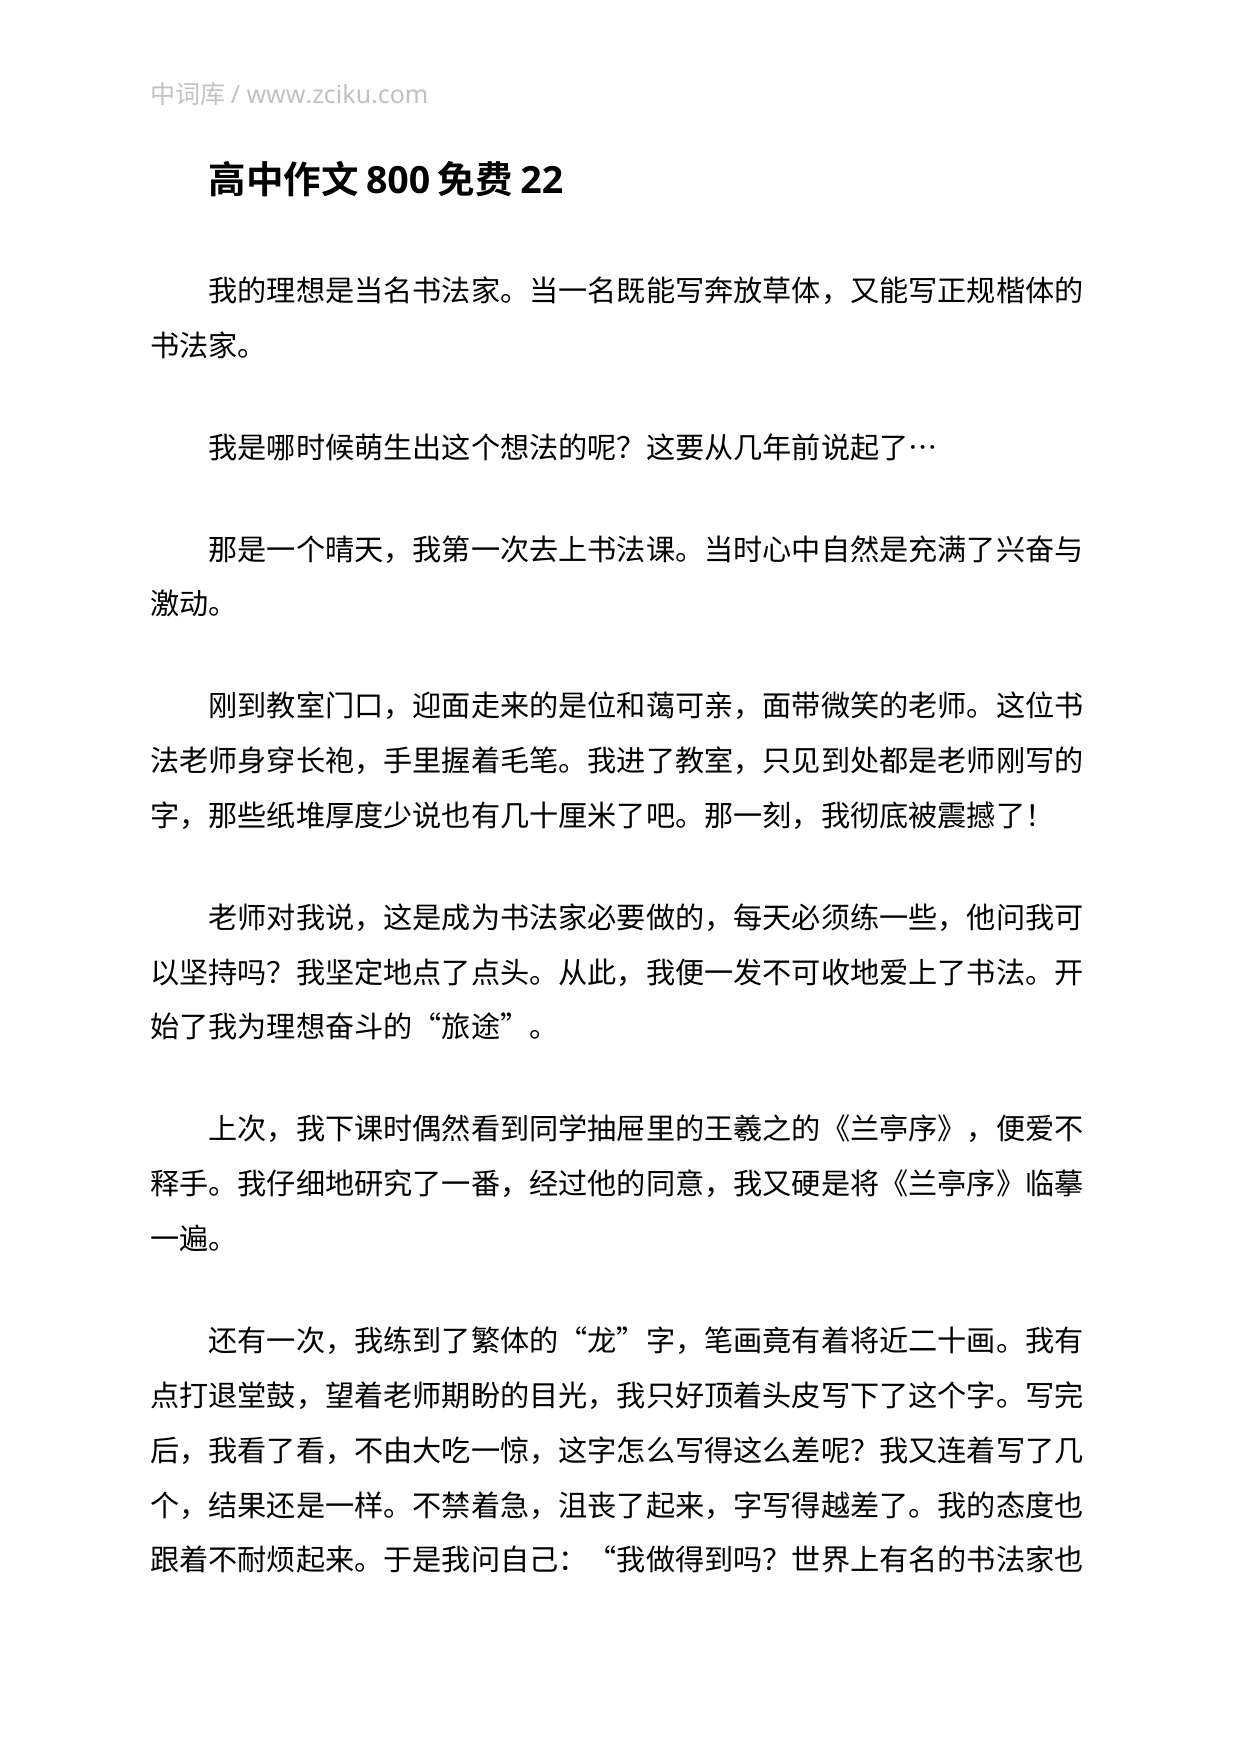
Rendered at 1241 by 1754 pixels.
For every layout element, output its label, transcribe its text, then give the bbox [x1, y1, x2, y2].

text 刚到教室门口，迎面走来的是位和蔼可亲，面带微笑的老师。这位书法老师身穿长袍，手里握着毛笔。我进了教室，只见到处都是老师刚写的字，那些纸堆厚度少说也有几十厘米了吧。那一刻，我彻底被震撼了！ [150, 683, 1090, 835]
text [150, 1317, 1090, 1579]
text 上次，我下课时偶然看到同学抽屉里的王羲之的《兰亭序》，便爱不释手。我仔细地研究了一番，经过他的同意，我又硬是将《兰亭序》临摹一遍。 [150, 1106, 1090, 1258]
text 高中作文800免费22 [150, 150, 1090, 204]
text 我是哪时候萌生出这个想法的呢？这要从几年前说起了… [150, 424, 1090, 467]
text 我的理想是当名书法家。当一名既能写奔放草体，又能写正规楷体的书法家。 [150, 268, 1090, 365]
text 老师对我说，这是成为书法家必要做的，每天必须练一些，他问我可以坚持吗？我坚定地点了点头。从此，我便一发不可收地爱上了书法。开始了我为理想奋斗的“旅途”。 [150, 894, 1090, 1046]
text 那是一个晴天，我第一次去上书法课。当时心中自然是充满了兴奋与激动。 [150, 526, 1090, 623]
